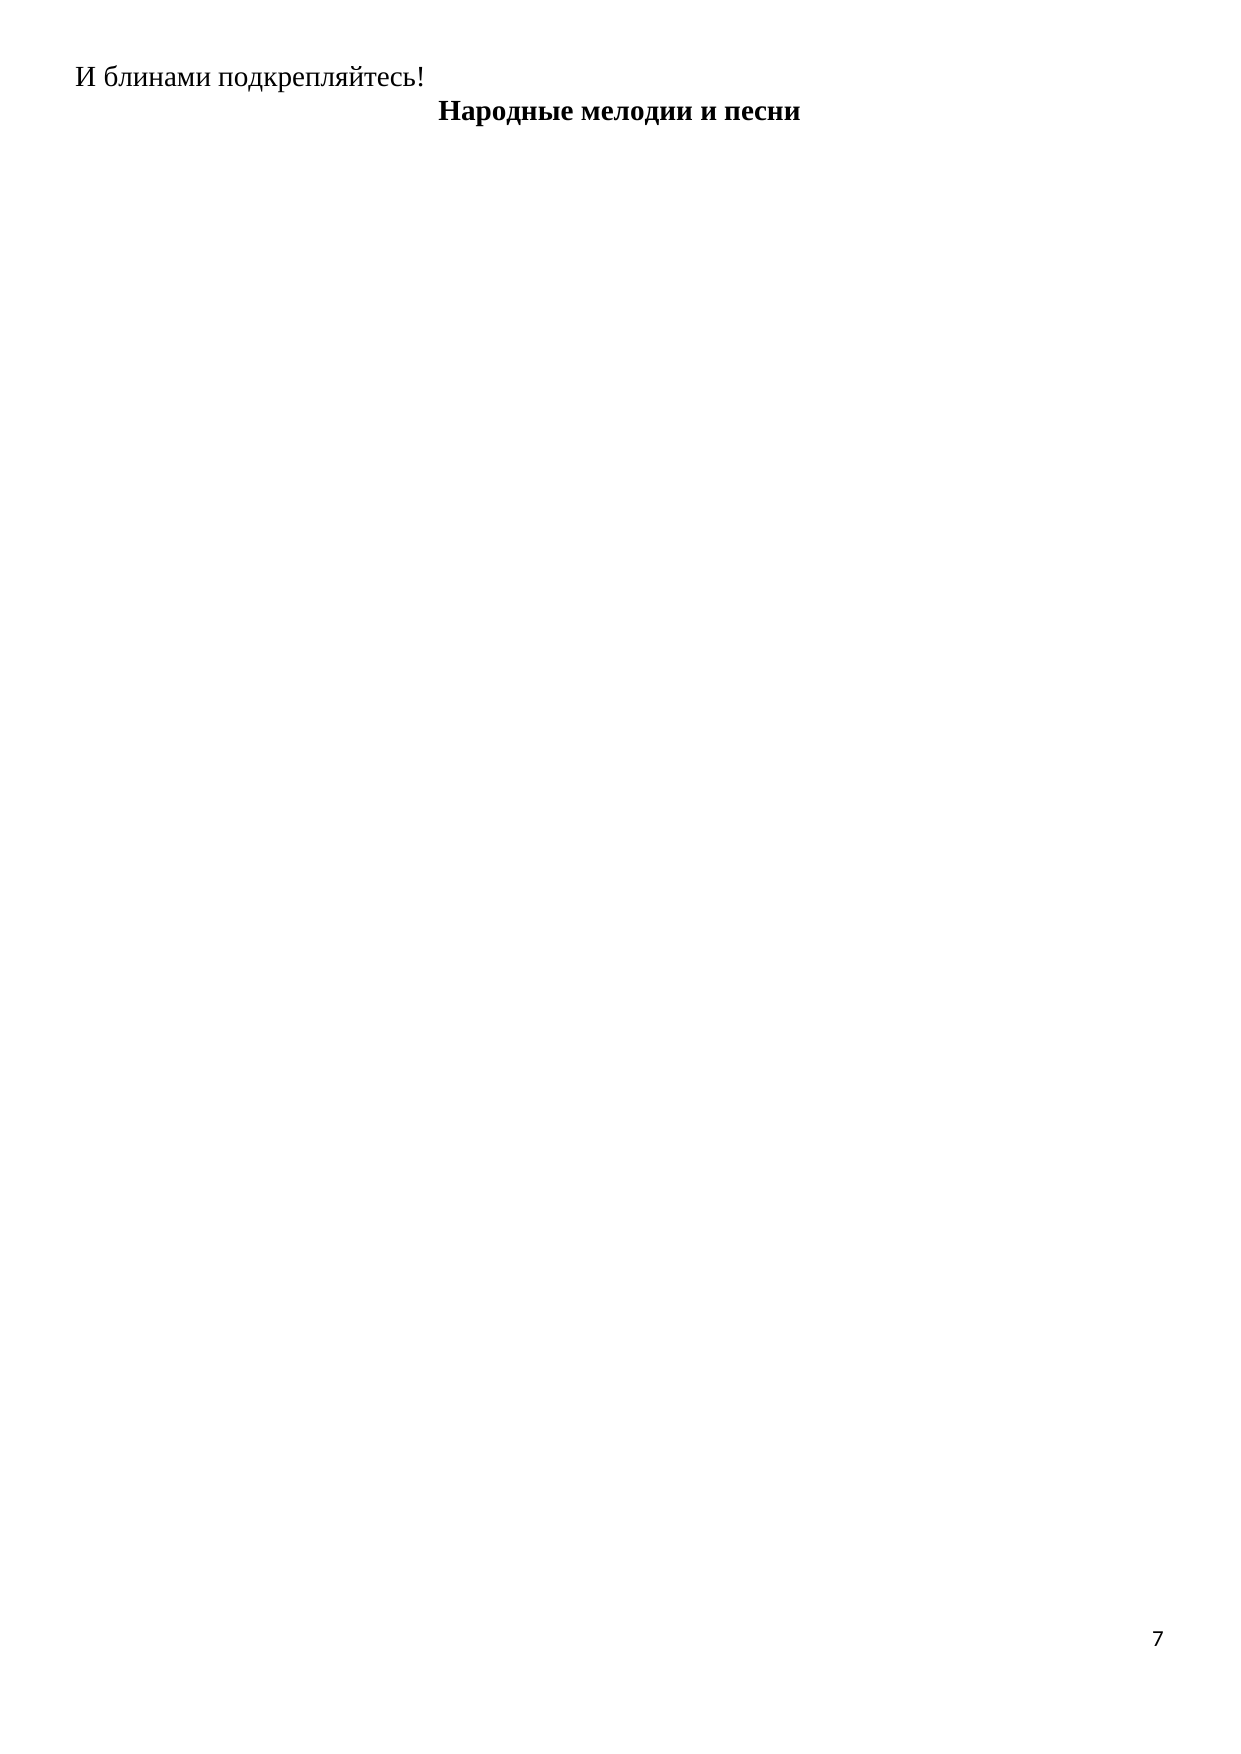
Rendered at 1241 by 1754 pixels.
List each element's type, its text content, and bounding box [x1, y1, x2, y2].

text Народные мелодии и песни [75, 93, 1163, 126]
text И блинами подкрепляйтесь! [75, 59, 1163, 93]
